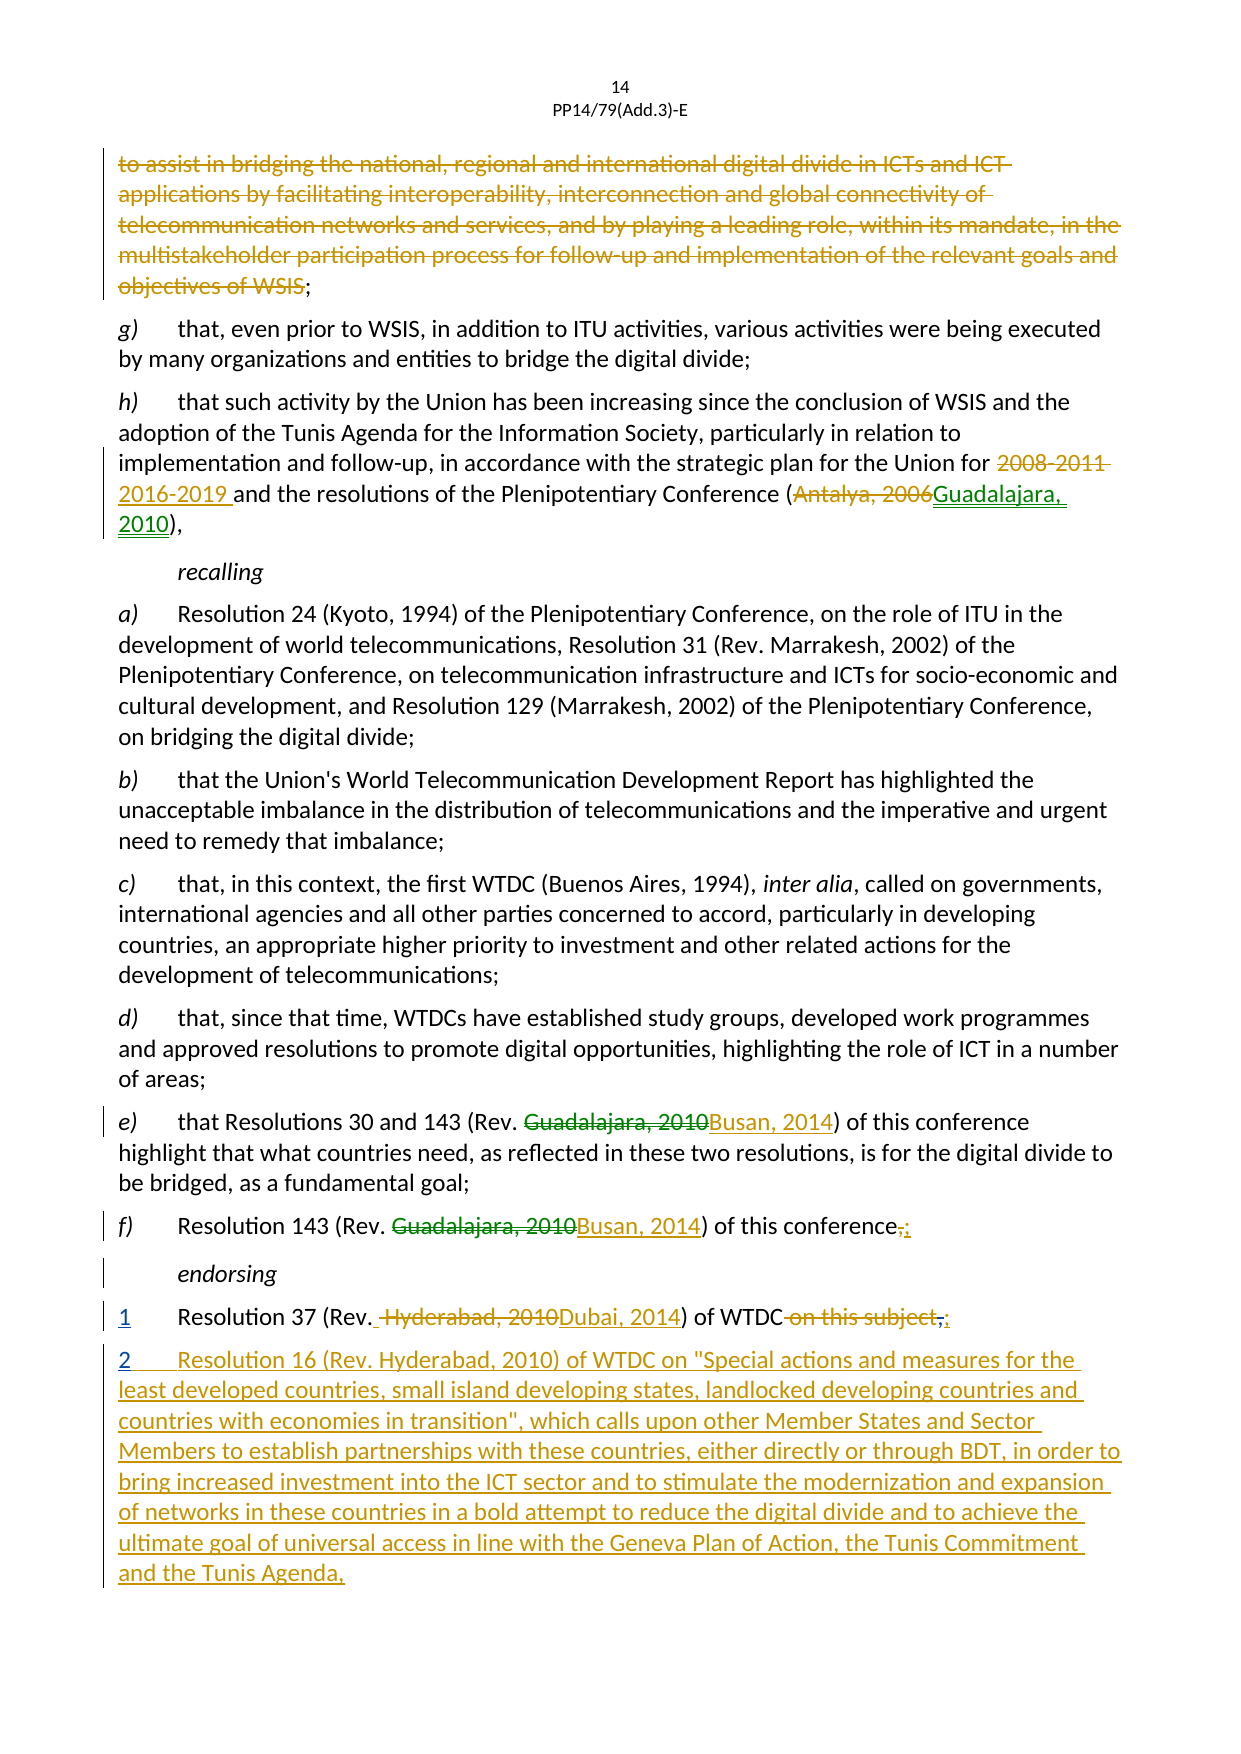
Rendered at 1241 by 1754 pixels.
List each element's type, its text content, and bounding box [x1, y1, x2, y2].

text e) that Resolutions 30 and 143 (Rev. ) of this conference highlight that what countries need, as reflected in these two resolutions, is for the digital divide to be bridged, as a fundamental goal; [118, 1106, 1122, 1198]
text a) Resolution 24 (Kyoto, 1994) of the Plenipotentiary Conference, on the role of ITU in the development of world telecommunications, Resolution 31 (Rev. Marrakesh, 2002) of the Plenipotentiary Conference, on telecommunication infrastructure and ICTs for socio-economic and cultural development, and Resolution 129 (Marrakesh, 2002) of the Plenipotentiary Conference, on bridging the digital divide; [118, 599, 1122, 751]
text d) that, since that time, WTDCs have established study groups, developed work programmes and approved resolutions to promote digital opportunities, highlighting the role of ICT in a number of areas; [118, 1002, 1122, 1094]
text g) that, even prior to WSIS, in addition to ITU activities, various activities were being executed by many organizations and entities to bridge the digital divide; [118, 313, 1122, 374]
text recalling [177, 556, 1122, 586]
text f) Resolution 143 (Rev. ) of this conference [118, 1211, 1122, 1241]
text Resolution 37 (Rev.) of WTDC [118, 1301, 1122, 1331]
text h) that such activity by the Union has been increasing since the conclusion of WSIS and the adoption of the Tunis Agenda for the Information Society, particularly in relation to implementation and follow-up, in accordance with the strategic plan for the Union for and the resolutions of the Plenipotentiary Conference (), [118, 386, 1122, 539]
text endorsing [177, 1258, 1122, 1288]
text c) that, in this context, the first WTDC (Buenos Aires, 1994), inter alia, called on governments, international agencies and all other parties concerned to accord, particularly in developing countries, an appropriate higher priority to investment and other related actions for the development of telecommunications; [118, 868, 1122, 990]
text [118, 148, 1122, 300]
text b) that the Union's World Telecommunication Development Report has highlighted the unacceptable imbalance in the distribution of telecommunications and the imperative and urgent need to remedy that imbalance; [118, 764, 1122, 855]
